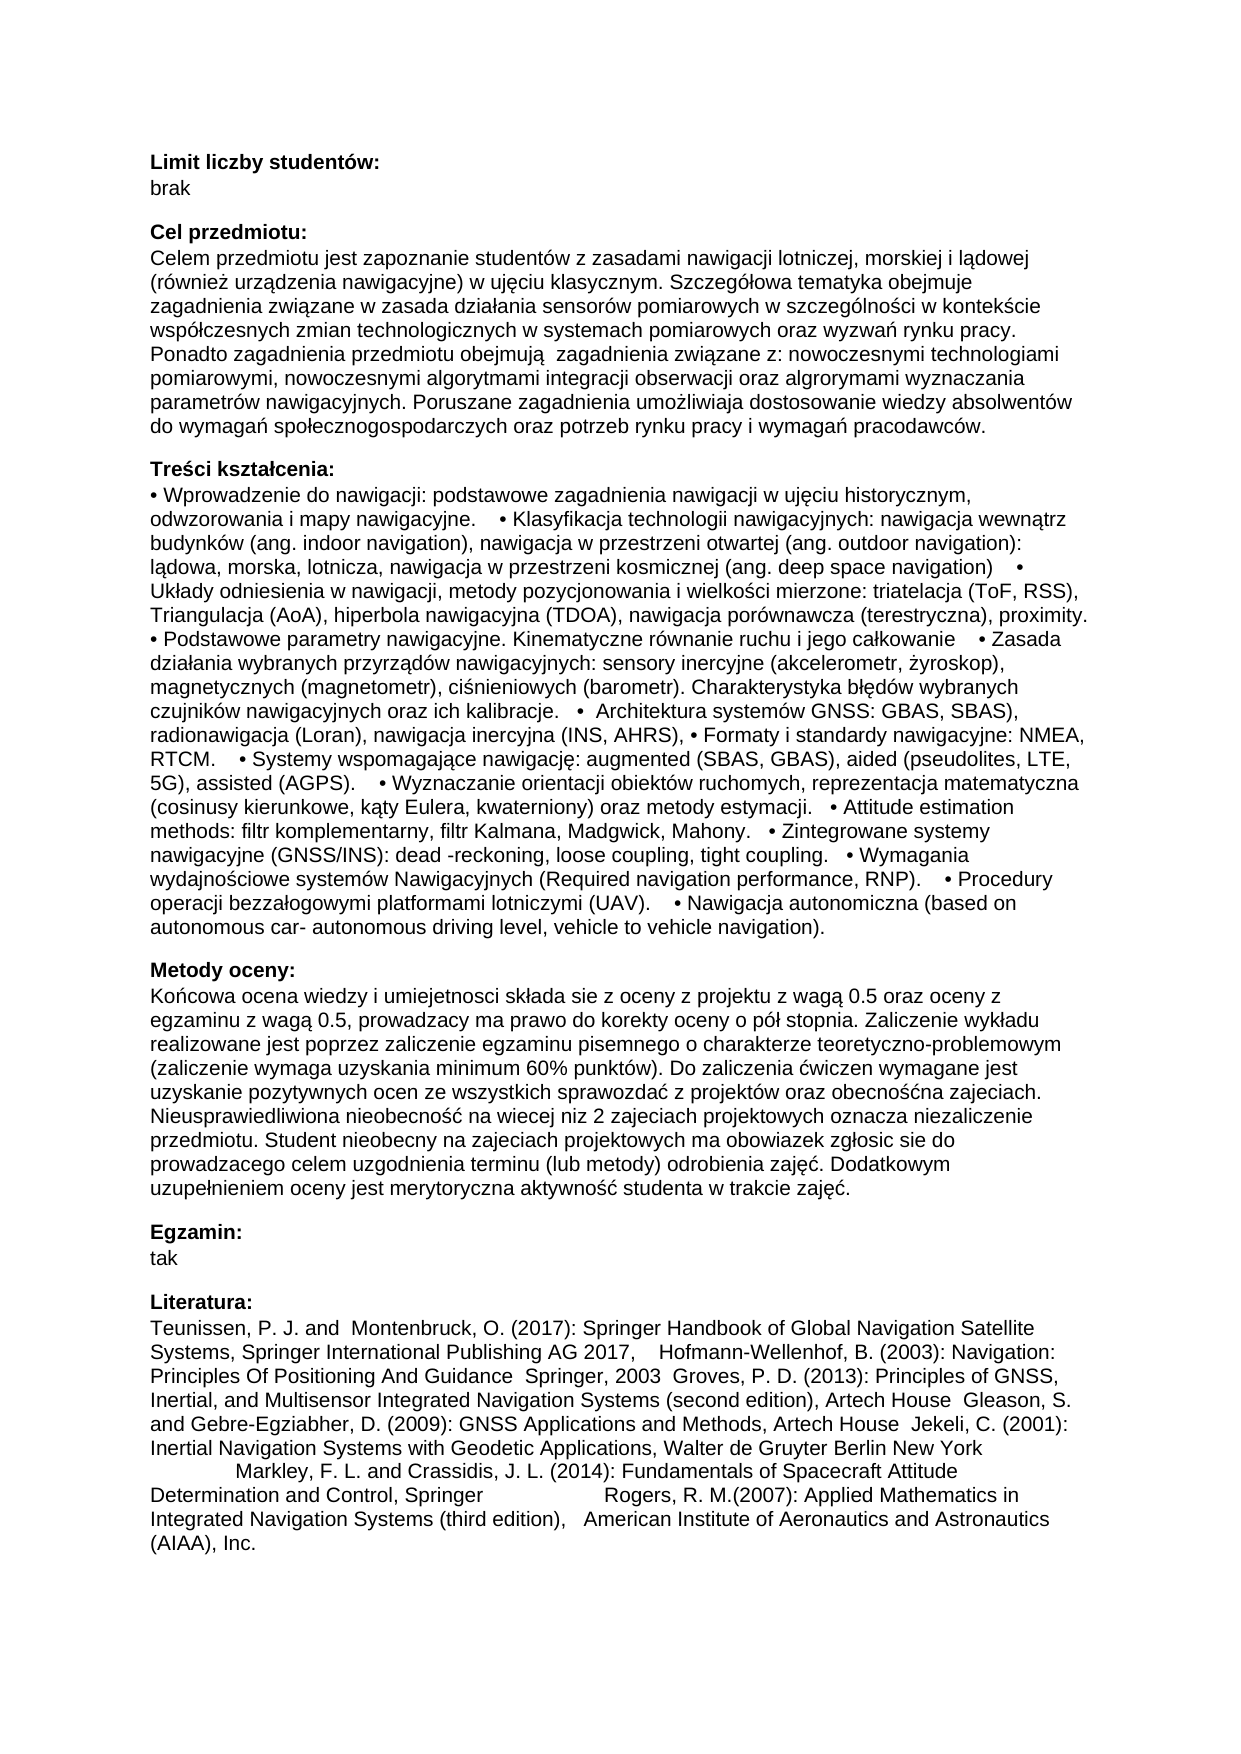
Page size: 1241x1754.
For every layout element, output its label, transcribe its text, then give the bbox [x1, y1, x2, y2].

text Cel przedmiotu: [150, 220, 1090, 244]
text Egzamin: [150, 1220, 1090, 1244]
text Końcowa ocena wiedzy i umiejetnosci składa sie z oceny z projektu z wagą 0.5 oraz oceny z egzaminu z wagą 0.5, prowadzacy ma prawo do korekty oceny o pół stopnia. Zaliczenie wykładu realizowane jest poprzez zaliczenie egzaminu pisemnego o charakterze teoretyczno-problemowym (zaliczenie wymaga uzyskania minimum 60% punktów). Do zaliczenia ćwiczen wymagane jest uzyskanie pozytywnych ocen ze wszystkich sprawozdać z projektów oraz obecnośćna zajeciach. Nieusprawiedliwiona nieobecność na wiecej niz 2 zajeciach projektowych oznacza niezaliczenie przedmiotu. Student nieobecny na zajeciach projektowych ma obowiazek zgłosic sie do prowadzacego celem uzgodnienia terminu (lub metody) odrobienia zajęć. Dodatkowym uzupełnieniem oceny jest merytoryczna aktywność studenta w trakcie zajęć. [150, 984, 1090, 1200]
text Limit liczby studentów: [150, 150, 1090, 174]
text brak [150, 176, 1090, 200]
text • Wprowadzenie do nawigacji: podstawowe zagadnienia nawigacji w ujęciu historycznym, odwzorowania i mapy nawigacyjne. • Klasyfikacja technologii nawigacyjnych: nawigacja wewnątrz budynków (ang. indoor navigation), nawigacja w przestrzeni otwartej (ang. outdoor navigation): lądowa, morska, lotnicza, nawigacja w przestrzeni kosmicznej (ang. deep space navigation) • Układy odniesienia w nawigacji, metody pozycjonowania i wielkości mierzone: triatelacja (ToF, RSS), Triangulacja (AoA), hiperbola nawigacyjna (TDOA), nawigacja porównawcza (terestryczna), proximity. • Podstawowe parametry nawigacyjne. Kinematyczne równanie ruchu i jego całkowanie • Zasada działania wybranych przyrządów nawigacyjnych: sensory inercyjne (akcelerometr, żyroskop), magnetycznych (magnetometr), ciśnieniowych (barometr). Charakterystyka błędów wybranych czujników nawigacyjnych oraz ich kalibracje. • Architektura systemów GNSS: GBAS, SBAS), radionawigacja (Loran), nawigacja inercyjna (INS, AHRS), • Formaty i standardy nawigacyjne: NMEA, RTCM. • Systemy wspomagające nawigację: augmented (SBAS, GBAS), aided (pseudolites, LTE, 5G), assisted (AGPS). • Wyznaczanie orientacji obiektów ruchomych, reprezentacja matematyczna (cosinusy kierunkowe, kąty Eulera, kwaterniony) oraz metody estymacji. • Attitude estimation methods: filtr komplementarny, filtr Kalmana, Madgwick, Mahony. • Zintegrowane systemy nawigacyjne (GNSS/INS): dead -reckoning, loose coupling, tight coupling. • Wymagania wydajnościowe systemów Nawigacyjnych (Required navigation performance, RNP). • Procedury operacji bezzałogowymi platformami lotniczymi (UAV). • Nawigacja autonomiczna (based on autonomous car- autonomous driving level, vehicle to vehicle navigation). [150, 483, 1090, 938]
text Treści kształcenia: [150, 457, 1090, 481]
text Teunissen, P. J. and Montenbruck, O. (2017): Springer Handbook of Global Navigation Satellite Systems, Springer International Publishing AG 2017, Hofmann-Wellenhof, B. (2003): Navigation: Principles Of Positioning And Guidance Springer, 2003 Groves, P. D. (2013): Principles of GNSS, Inertial, and Multisensor Integrated Navigation Systems (second edition), Artech House Gleason, S. and Gebre-Egziabher, D. (2009): GNSS Applications and Methods, Artech House Jekeli, C. (2001): Inertial Navigation Systems with Geodetic Applications, Walter de Gruyter Berlin New York Markley, F. L. and Crassidis, J. L. (2014): Fundamentals of Spacecraft Attitude Determination and Control, Springer Rogers, R. M.(2007): Applied Mathematics in Integrated Navigation Systems (third edition), American Institute of Aeronautics and Astronautics (AIAA), Inc. [150, 1316, 1090, 1555]
text Metody oceny: [150, 958, 1090, 982]
text Literatura: [150, 1289, 1090, 1313]
text tak [150, 1246, 1090, 1270]
text Celem przedmiotu jest zapoznanie studentów z zasadami nawigacji lotniczej, morskiej i lądowej (również urządzenia nawigacyjne) w ujęciu klasycznym. Szczegółowa tematyka obejmuje zagadnienia związane w zasada działania sensorów pomiarowych w szczególności w kontekście współczesnych zmian technologicznych w systemach pomiarowych oraz wyzwań rynku pracy. Ponadto zagadnienia przedmiotu obejmują zagadnienia związane z: nowoczesnymi technologiami pomiarowymi, nowoczesnymi algorytmami integracji obserwacji oraz algrorymami wyznaczania parametrów nawigacyjnych. Poruszane zagadnienia umożliwiaja dostosowanie wiedzy absolwentów do wymagań społecznogospodarczych oraz potrzeb rynku pracy i wymagań pracodawców. [150, 246, 1090, 437]
